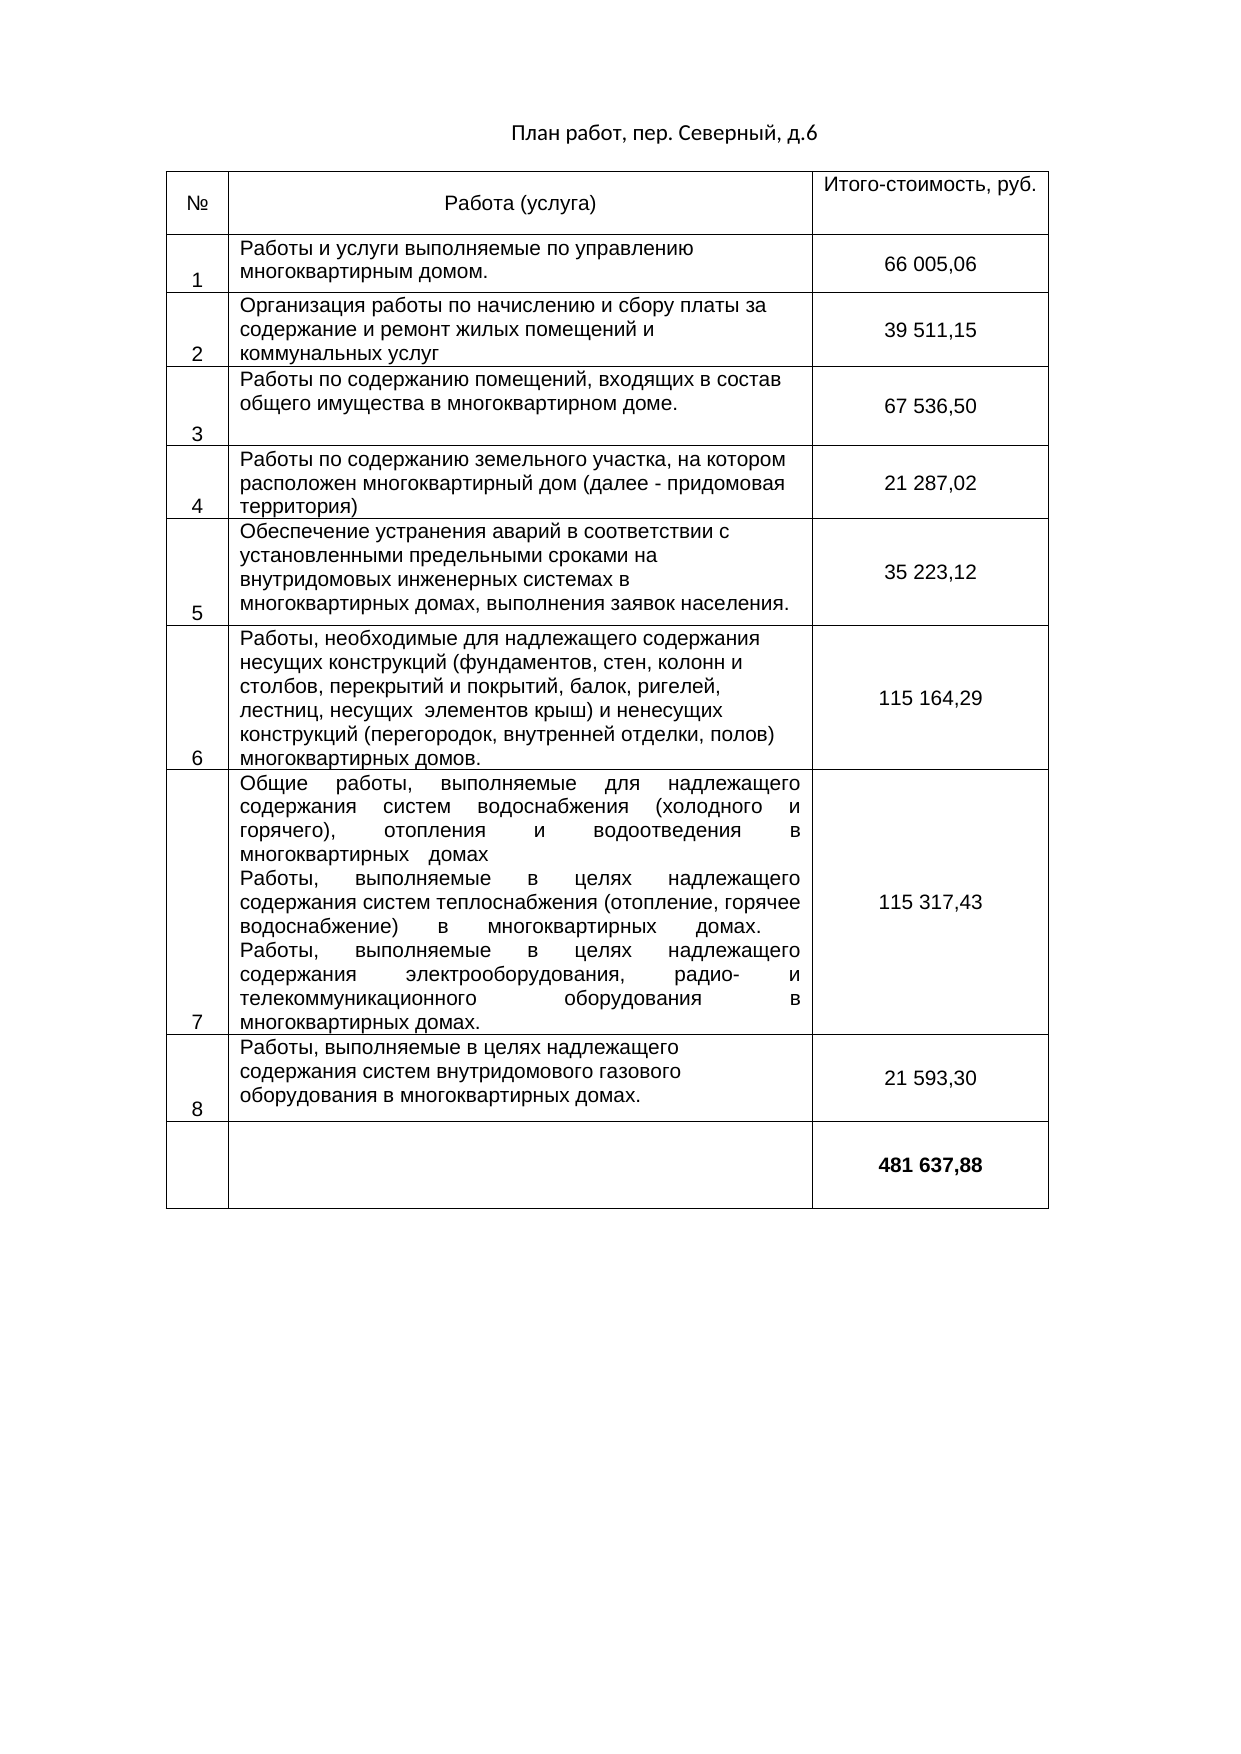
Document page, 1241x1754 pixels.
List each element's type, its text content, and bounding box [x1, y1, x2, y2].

table_header № [167, 172, 228, 234]
table_cell Работы и услуги выполняемые по управлению многоквартирным домом. [229, 235, 812, 292]
table_cell 3 [167, 367, 228, 445]
table_cell 481 637,88 [813, 1122, 1048, 1208]
table_cell 39 511,15 [813, 293, 1048, 366]
table_cell [229, 1122, 812, 1208]
table_cell 1 [167, 235, 228, 292]
table_cell Работы, необходимые для надлежащего содержания несущих конструкций (фундаментов, стен, колонн и столбов, перекрытий и покрытий, балок, ригелей, лестниц, несущих элементов крыш) и ненесущих конструкций (перегородок, внутренней отделки, полов) многоквартирных домов. [229, 626, 812, 769]
table_cell Общие работы, выполняемые для надлежащего содержания систем водоснабжения (холодного и горячего), отопления и водоотведения в многоквартирных домах Работы, выполняемые в целях надлежащего содержания систем теплоснабжения (отопление, горячее водоснабжение) в многоквартирных домах. Работы, выполняемые в целях надлежащего содержания электрооборудования, радио- и телекоммуникационного оборудования в многоквартирных домах. [229, 770, 812, 1034]
table_cell [167, 1122, 228, 1208]
table_cell Обеспечение устранения аварий в соответствии с установленными предельными сроками на внутридомовых инженерных системах в многоквартирных домах, выполнения заявок населения. [229, 519, 812, 624]
table_cell Работы по содержанию помещений, входящих в состав общего имущества в многоквартирном доме. [229, 367, 812, 445]
table_cell Организация работы по начислению и сбору платы за содержание и ремонт жилых помещений и коммунальных услуг [229, 293, 812, 366]
text План работ, пер. Северный, д.6 [177, 118, 1152, 146]
table_header Работа (услуга) [229, 172, 812, 234]
table_cell 4 [167, 446, 228, 518]
table_cell 115 164,29 [813, 626, 1048, 769]
table_cell 66 005,06 [813, 235, 1048, 292]
table_cell 7 [167, 770, 228, 1034]
table_cell Работы по содержанию земельного участка, на котором расположен многоквартирный дом (далее - придомовая территория) [229, 446, 812, 518]
table_cell 8 [167, 1035, 228, 1121]
table_cell 2 [167, 293, 228, 366]
table_header Итого-стоимость, руб. [813, 172, 1048, 234]
table_cell 115 317,43 [813, 770, 1048, 1034]
table_cell 21 593,30 [813, 1035, 1048, 1121]
table_cell 35 223,12 [813, 519, 1048, 624]
table_cell 67 536,50 [813, 367, 1048, 445]
table_cell Работы, выполняемые в целях надлежащего содержания систем внутридомового газового оборудования в многоквартирных домах. [229, 1035, 812, 1121]
table_cell 6 [167, 626, 228, 769]
table_cell 5 [167, 519, 228, 624]
table_cell 21 287,02 [813, 446, 1048, 518]
